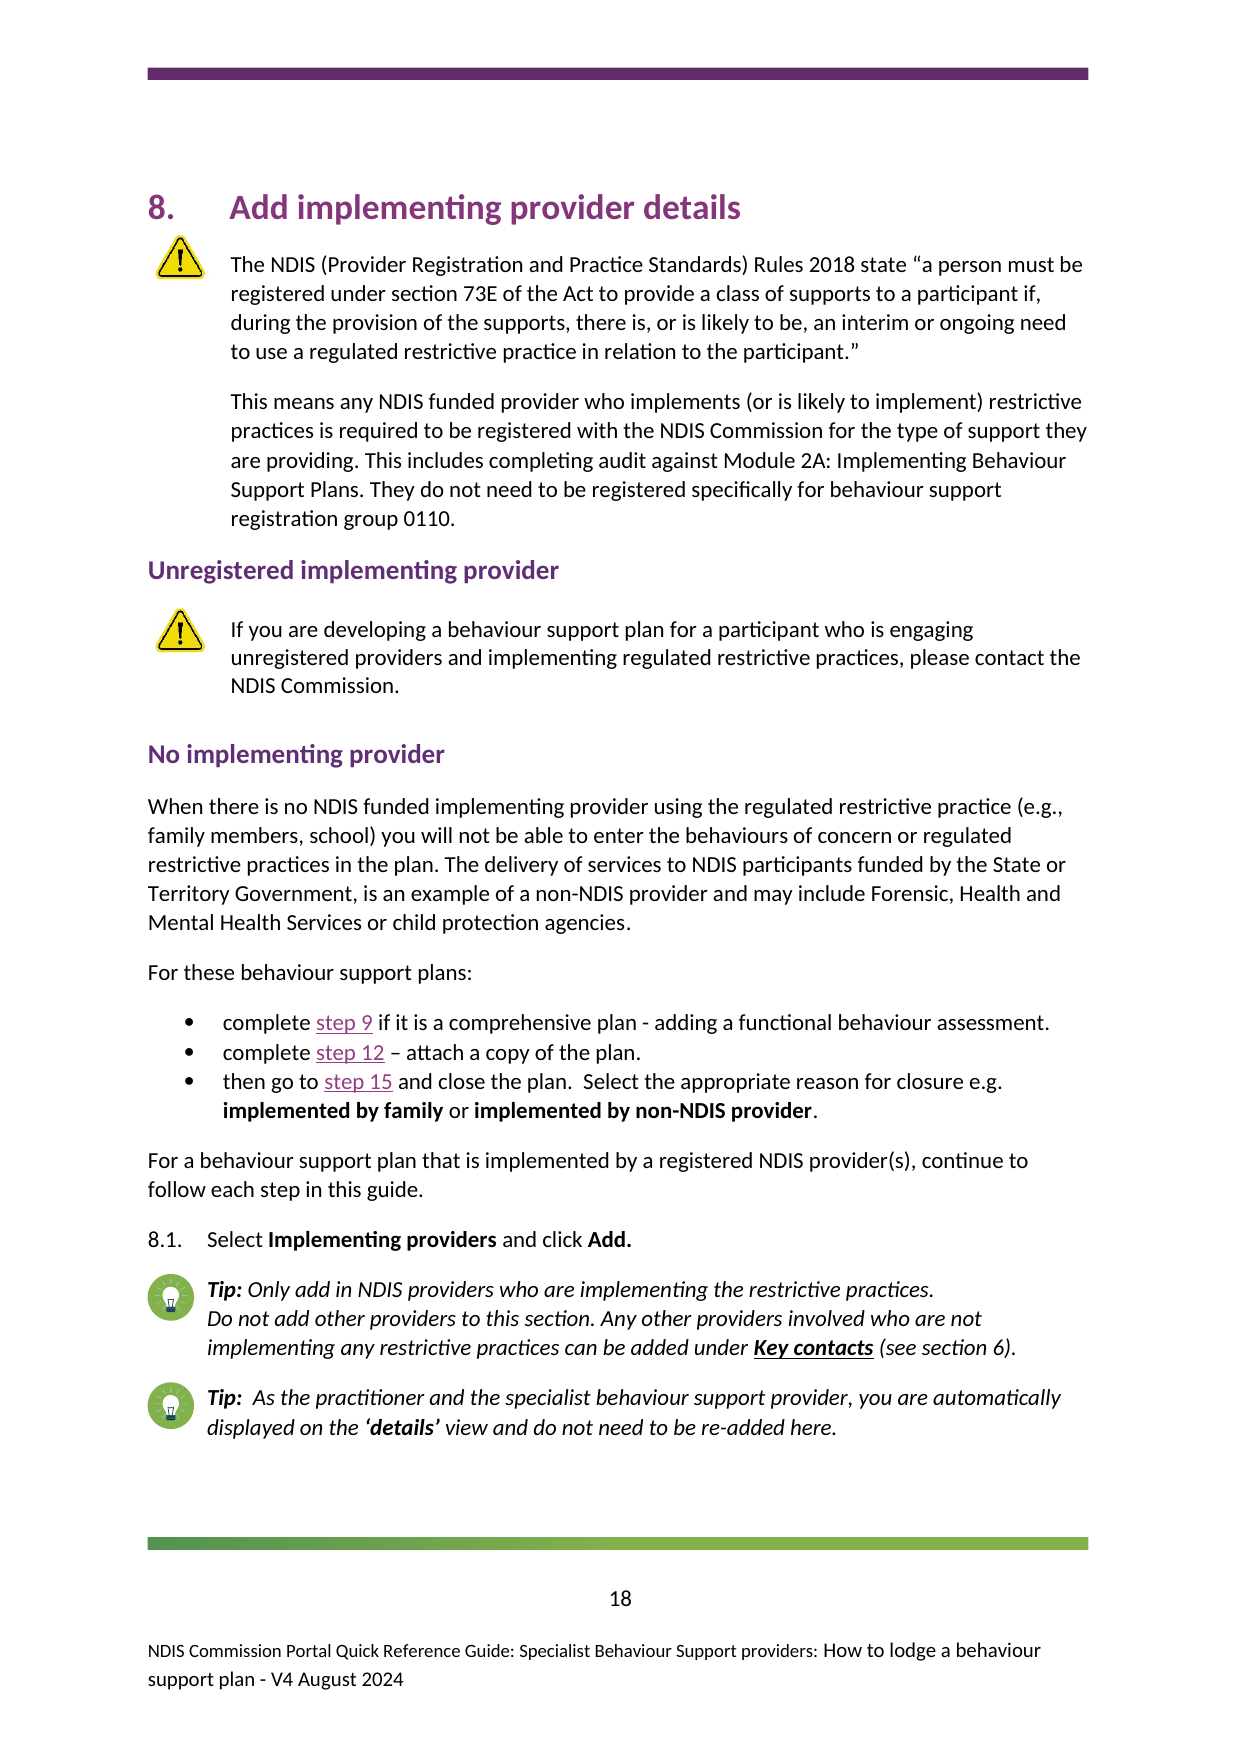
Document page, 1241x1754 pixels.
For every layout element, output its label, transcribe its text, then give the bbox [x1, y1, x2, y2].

list complete step 12 – attach a copy of the plan. [185, 1036, 1092, 1066]
text Tip: Only add in NDIS providers who are implementing the restrictive practices. Do not add other providers to this section. Any other providers involved who are not implementing any restrictive practices can be added under Key contacts (see section 6). [207, 1274, 1092, 1361]
list then go to step 15 and close the plan. Select the appropriate reason for closure e.g. implemented by family or implemented by non-NDIS provider. [185, 1066, 1092, 1124]
list complete step 9 if it is a comprehensive plan - adding a functional behaviour assessment. [185, 1007, 1092, 1036]
picture [147, 224, 211, 287]
subtitle Unregistered implementing provider [148, 553, 1092, 586]
text If you are developing a behaviour support plan for a participant who is engaging unregistered providers and implementing regulated restrictive practices, please contact the NDIS Commission. [230, 615, 1092, 699]
text This means any NDIS funded provider who implements (or is likely to implement) restrictive practices is required to be registered with the NDIS Commission for the type of support they are providing. This includes completing audit against Module 2A: Implementing Behaviour Support Plans. They do not need to be registered specifically for behaviour support registration group 0110. [230, 386, 1092, 532]
text When there is no NDIS funded implementing provider using the regulated restrictive practice (e.g., family members, school) you will not be able to enter the behaviours of concern or regulated restrictive practices in the plan. The delivery of services to NDIS participants funded by the State or Territory Government, is an example of a non-NDIS provider and may include Forensic, Health and Mental Health Services or child protection agencies. [148, 791, 1092, 936]
text Tip: As the practitioner and the specialist behaviour support provider, you are automatically displayed on the ‘details’ view and do not need to be re-added here. [207, 1382, 1092, 1441]
text For a behaviour support plan that is implemented by a registered NDIS provider(s), continue to follow each step in this guide. [148, 1145, 1092, 1203]
list Select Implementing providers and click Add. [148, 1224, 1092, 1253]
subtitle Add implementing provider details [148, 185, 1092, 228]
text The NDIS (Provider Registration and Practice Standards) Rules 2018 state “a person must be registered under section 73E of the Act to provide a class of supports to a participant if, during the provision of the supports, there is, or is likely to be, an interim or ongoing need to use a regulated restrictive practice in relation to the participant.” [230, 249, 1092, 366]
picture [147, 597, 211, 660]
subtitle No implementing provider [148, 737, 1092, 770]
text For these behaviour support plans: [148, 957, 1092, 986]
